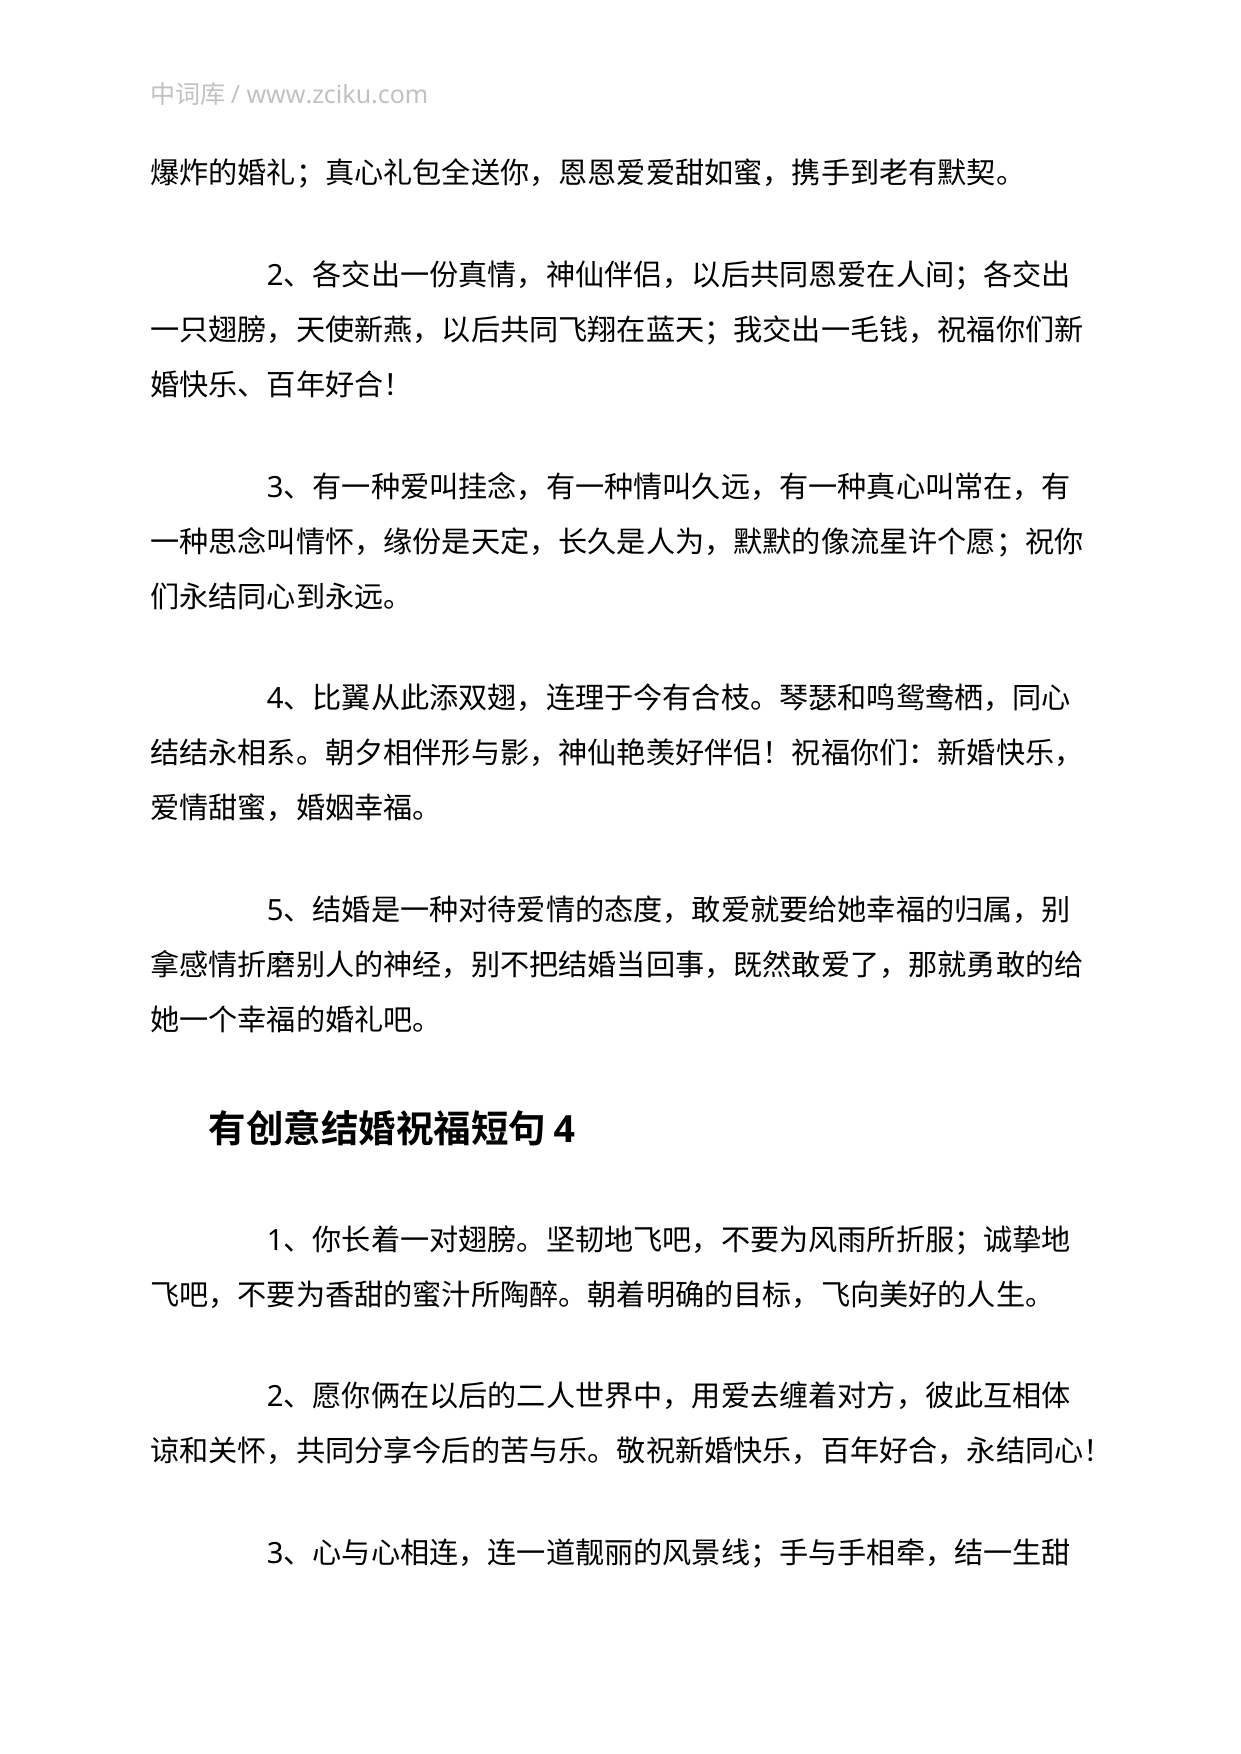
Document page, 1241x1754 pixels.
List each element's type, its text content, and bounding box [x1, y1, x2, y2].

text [150, 150, 1090, 192]
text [150, 1529, 1090, 1572]
text 5、结婚是一种对待爱情的态度，敢爱就要给她幸福的归属，别拿感情折磨别人的神经，别不把结婚当回事，既然敢爱了，那就勇敢的给她一个幸福的婚礼吧。 [150, 887, 1090, 1039]
text 有创意结婚祝福短句4 [150, 1098, 1090, 1153]
text 4、比翼从此添双翅，连理于今有合枝。琴瑟和鸣鸳鸯栖，同心结结永相系。朝夕相伴形与影，神仙艳羡好伴侣！祝福你们：新婚快乐，爱情甜蜜，婚姻幸福。 [150, 675, 1090, 827]
text 2、各交出一份真情，神仙伴侣，以后共同恩爱在人间；各交出一只翅膀，天使新燕，以后共同飞翔在蓝天；我交出一毛钱，祝福你们新婚快乐、百年好合！ [150, 252, 1090, 404]
text 1、你长着一对翅膀。坚韧地飞吧，不要为风雨所折服；诚挚地飞吧，不要为香甜的蜜汁所陶醉。朝着明确的目标，飞向美好的人生。 [150, 1216, 1090, 1313]
text 3、有一种爱叫挂念，有一种情叫久远，有一种真心叫常在，有一种思念叫情怀，缘份是天定，长久是人为，默默的像流星许个愿；祝你们永结同心到永远。 [150, 463, 1090, 616]
text 2、愿你俩在以后的二人世界中，用爱去缠着对方，彼此互相体谅和关怀，共同分享今后的苦与乐。敬祝新婚快乐，百年好合，永结同心！ [150, 1373, 1090, 1470]
